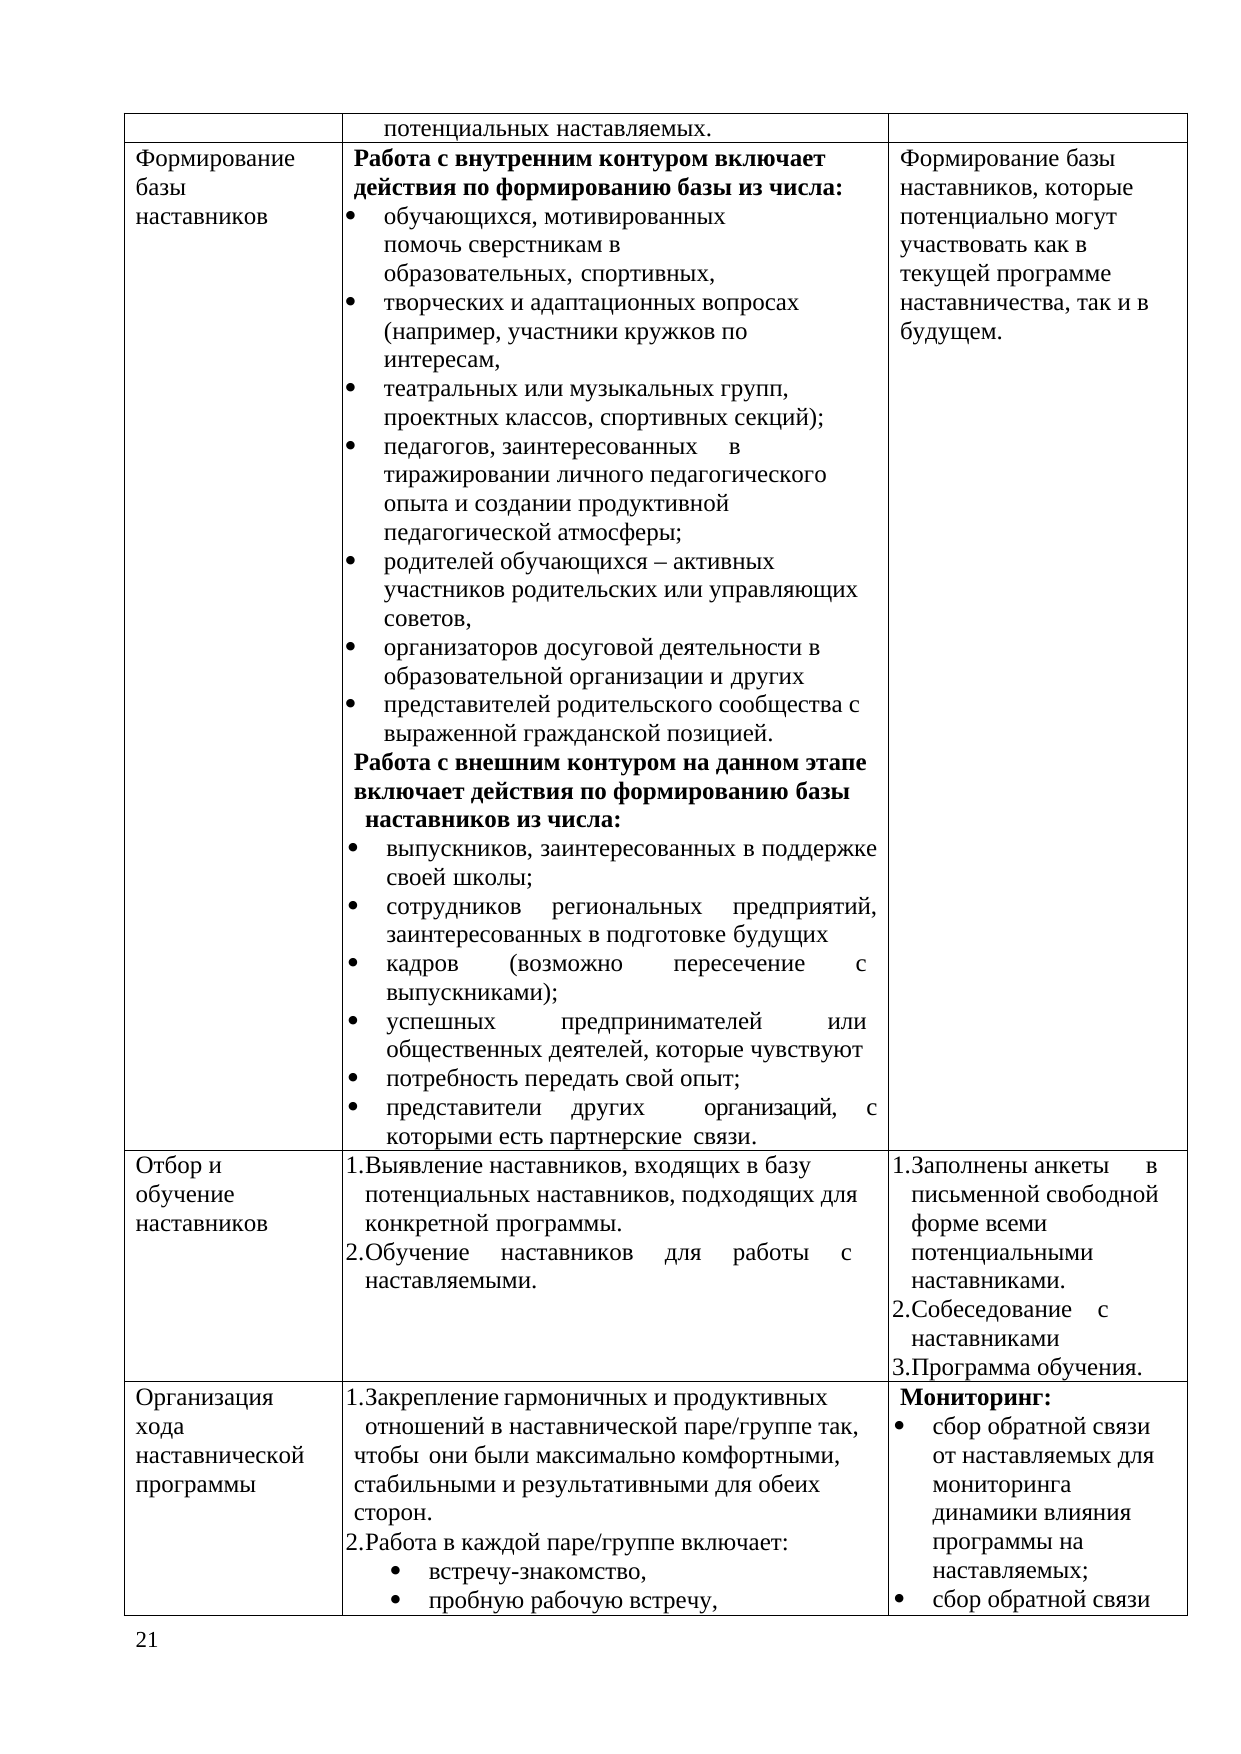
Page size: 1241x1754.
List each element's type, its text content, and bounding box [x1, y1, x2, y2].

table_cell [889, 114, 1187, 142]
table_cell Отбор и обучение наставников [125, 1151, 342, 1381]
table_cell Формирование базы наставников, которые потенциально могут участвовать как в текущей программе наставничества, так и в будущем. [889, 143, 1187, 1149]
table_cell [343, 114, 888, 142]
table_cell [343, 1382, 888, 1615]
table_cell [125, 1382, 342, 1615]
table_cell Формирование базы наставников [125, 143, 342, 1149]
table_cell Заполнены анкеты в письменной свободной форме всеми потенциальными наставниками. Собеседование с наставниками Программа обучения. [889, 1151, 1187, 1381]
table_cell Выявление наставников, входящих в базу потенциальных наставников, подходящих для конкретной программы. Обучение наставников для работы с наставляемыми. [343, 1151, 888, 1381]
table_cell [125, 114, 342, 142]
table_cell Работа с внутренним контуром включает действия по формированию базы из числа: обучающихся, мотивированных помочь сверстникам в образовательных, спортивных, творческих и адаптационных вопросах (например, участники кружков по интересам, театральных или музыкальных групп, проектных классов, спортивных секций); педагогов, заинтересованных в тиражировании личного педагогического опыта и создании продуктивной педагогической атмосферы; родителей обучающихся – активных участников родительских или управляющих советов, организаторов досуговой деятельности в образовательной организации и других представителей родительского сообщества с выраженной гражданской позицией. Работа с внешним контуром на данном этапе включает действия по формированию базы наставников из числа: выпускников, заинтересованных в поддержке своей школы; сотрудников региональных предприятий, заинтересованных в подготовке будущих кадров (возможно пересечение с выпускниками); успешных предпринимателей или общественных деятелей, которые чувствуют потребность передать свой опыт; представители других организаций, с которыми есть партнерские связи. [343, 143, 888, 1149]
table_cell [889, 1382, 1187, 1615]
